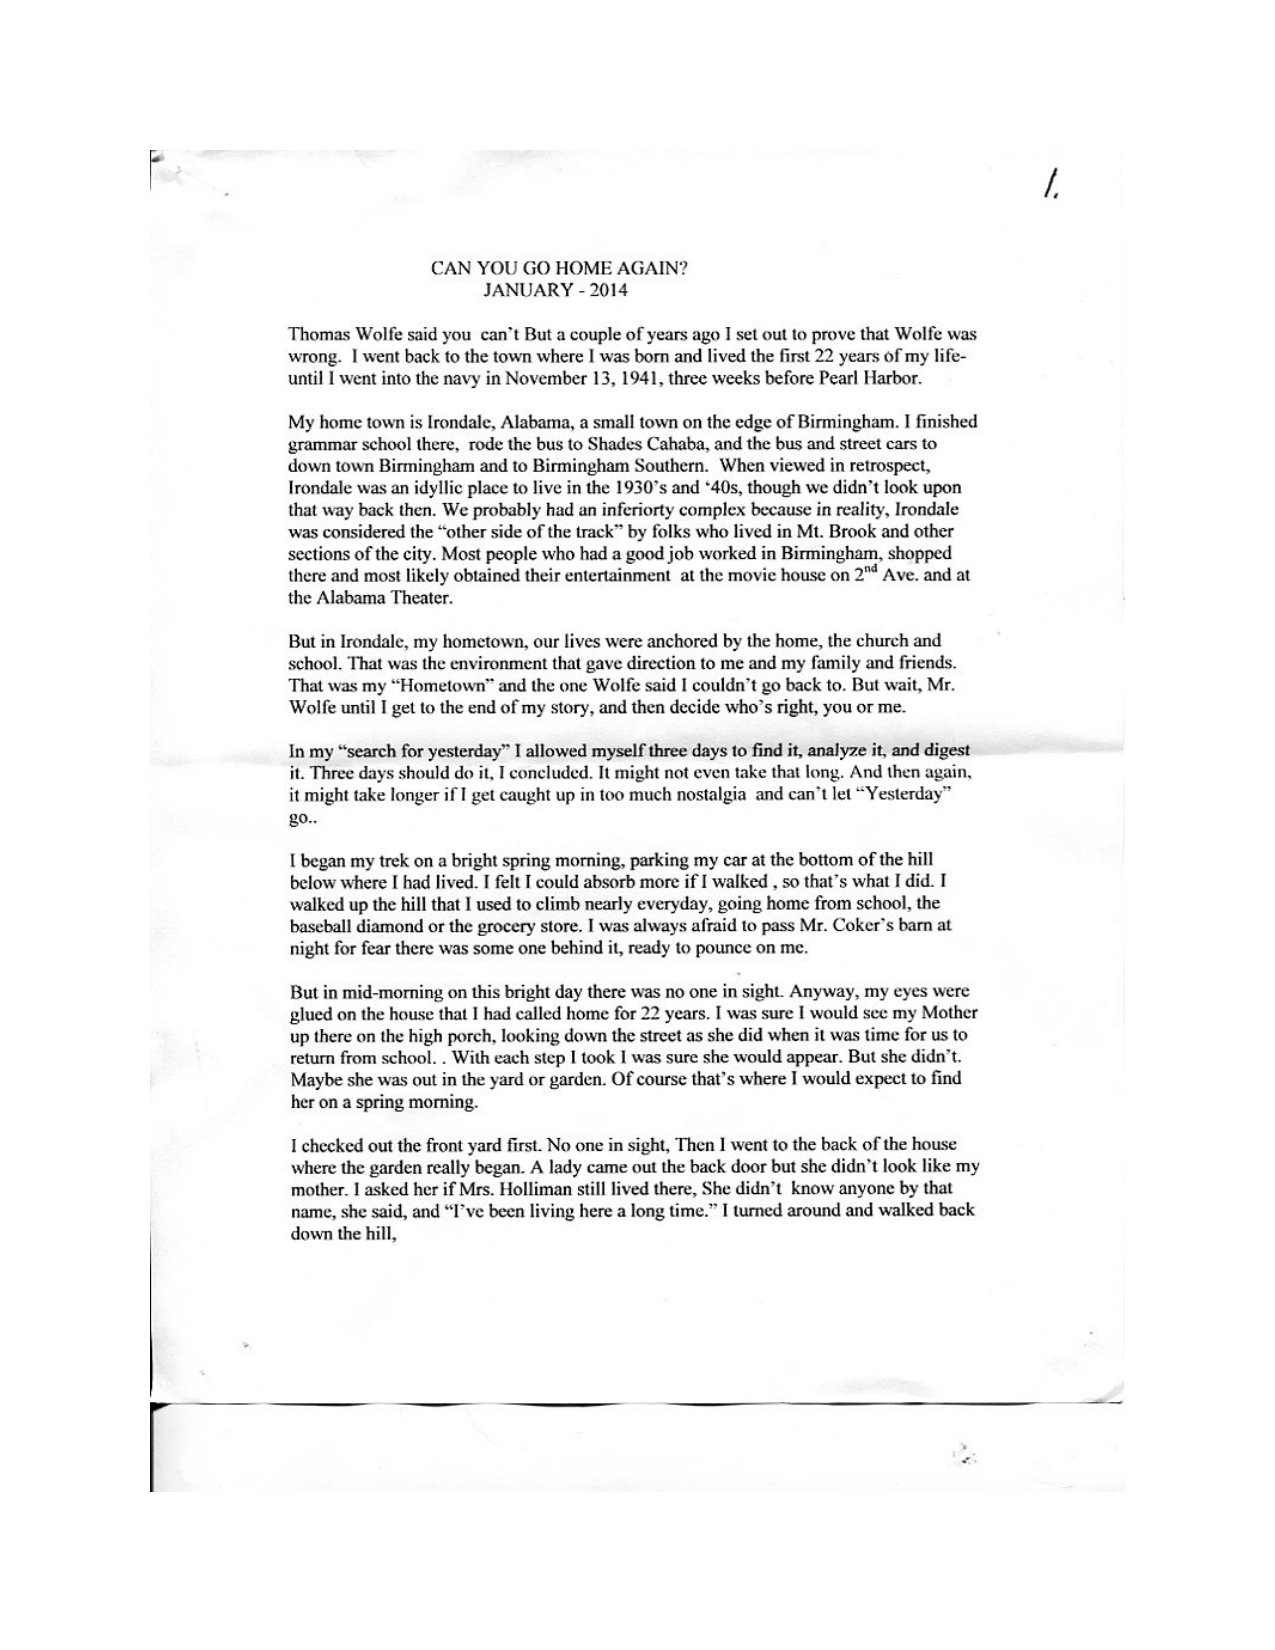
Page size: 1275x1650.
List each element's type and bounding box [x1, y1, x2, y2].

picture [150, 150, 1125, 1492]
